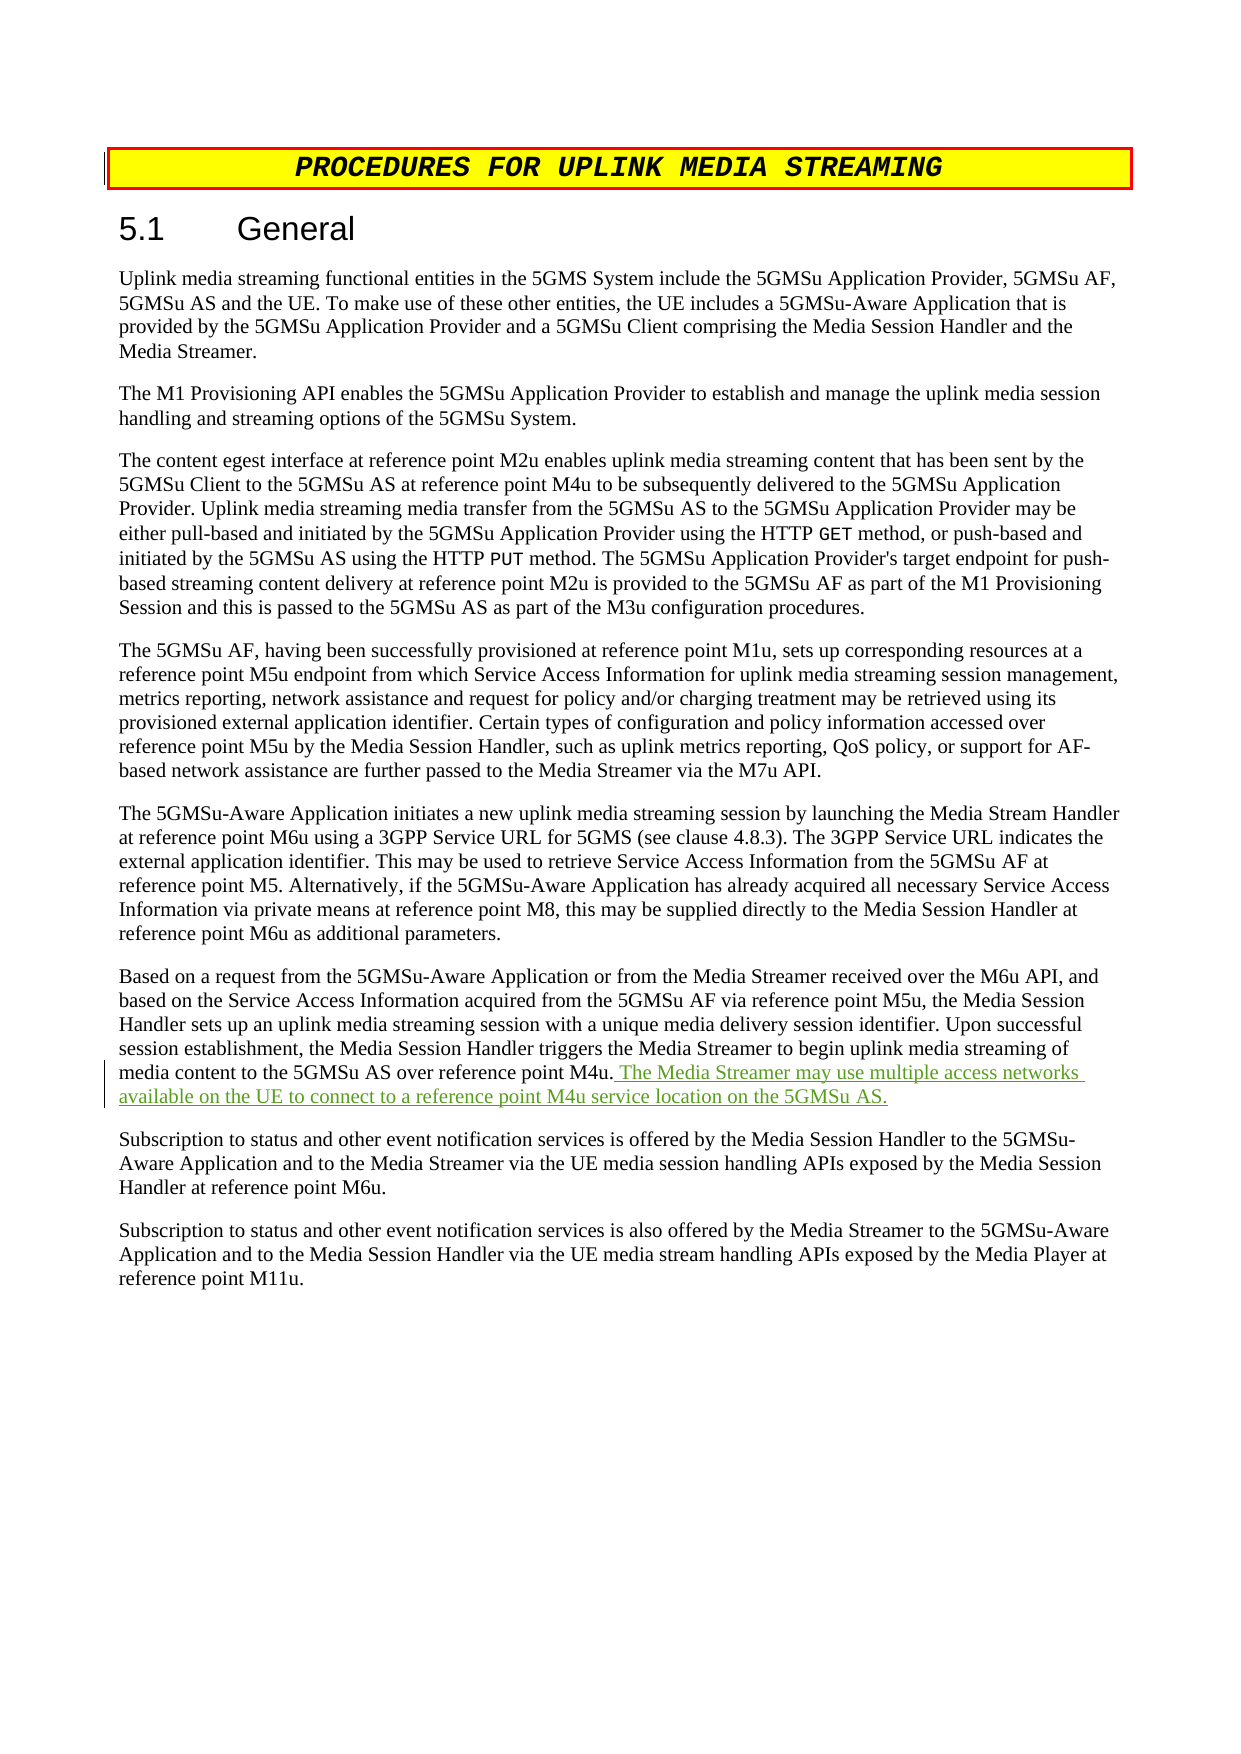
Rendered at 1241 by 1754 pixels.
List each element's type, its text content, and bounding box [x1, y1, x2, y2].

text Based on a request from the 5GMSu-Aware Application or from the Media Streamer received over the M6u API, and based on the Service Access Information acquired from the 5GMSu AF via reference point M5u, the Media Session Handler sets up an uplink media streaming session with a unique media delivery session identifier. Upon successful session establishment, the Media Session Handler triggers the Media Streamer to begin uplink media streaming of media content to the 5GMSu AS over reference point M4u. [118, 964, 1122, 1108]
text The content egest interface at reference point M2u enables uplink media streaming content that has been sent by the 5GMSu Client to the 5GMSu AS at reference point M4u to be subsequently delivered to the 5GMSu Application Provider. Uplink media streaming media transfer from the 5GMSu AS to the 5GMSu Application Provider may be either pull-based and initiated by the 5GMSu Application Provider using the HTTP GET method, or push-based and initiated by the 5GMSu AS using the HTTP PUT method. The 5GMSu Application Provider's target endpoint for push-based streaming content delivery at reference point M2u is provided to the 5GMSu AF as part of the M1 Provisioning Session and this is passed to the 5GMSu AS as part of the M3u configuration procedures. [118, 448, 1122, 619]
text Subscription to status and other event notification services is also offered by the Media Streamer to the 5GMSu-Aware Application and to the Media Session Handler via the UE media stream handling APIs exposed by the Media Player at reference point M11u. [118, 1218, 1122, 1290]
text The 5GMSu-Aware Application initiates a new uplink media streaming session by launching the Media Stream Handler at reference point M6u using a 3GPP Service URL for 5GMS (see clause 4.8.3). The 3GPP Service URL indicates the external application identifier. This may be used to retrieve Service Access Information from the 5GMSu AF at reference point M5. Alternatively, if the 5GMSu-Aware Application has already acquired all necessary Service Access Information via private means at reference point M8, this may be supplied directly to the Media Session Handler at reference point M6u as additional parameters. [118, 801, 1122, 945]
text The 5GMSu AF, having been successfully provisioned at reference point M1u, sets up corresponding resources at a reference point M5u endpoint from which Service Access Information for uplink media streaming session management, metrics reporting, network assistance and request for policy and/or charging treatment may be retrieved using its provisioned external application identifier. Certain types of configuration and policy information accessed over reference point M5u by the Media Session Handler, such as uplink metrics reporting, QoS policy, or support for AF-based network assistance are further passed to the Media Streamer via the M7u API. [118, 637, 1122, 782]
text Uplink media streaming functional entities in the 5GMS System include the 5GMSu Application Provider, 5GMSu AF, 5GMSu AS and the UE. To make use of these other entities, the UE includes a 5GMSu-Aware Application that is provided by the 5GMSu Application Provider and a 5GMSu Client comprising the Media Session Handler and the Media Streamer. [118, 266, 1122, 363]
subtitle 5.1 General [118, 209, 1122, 248]
text Subscription to status and other event notification services is offered by the Media Session Handler to the 5GMSu-Aware Application and to the Media Streamer via the UE media session handling APIs exposed by the Media Session Handler at reference point M6u. [118, 1127, 1122, 1199]
text PRocedurEs for Uplink Media Streaming [110, 150, 1130, 187]
text The M1 Provisioning API enables the 5GMSu Application Provider to establish and manage the uplink media session handling and streaming options of the 5GMSu System. [118, 381, 1122, 429]
